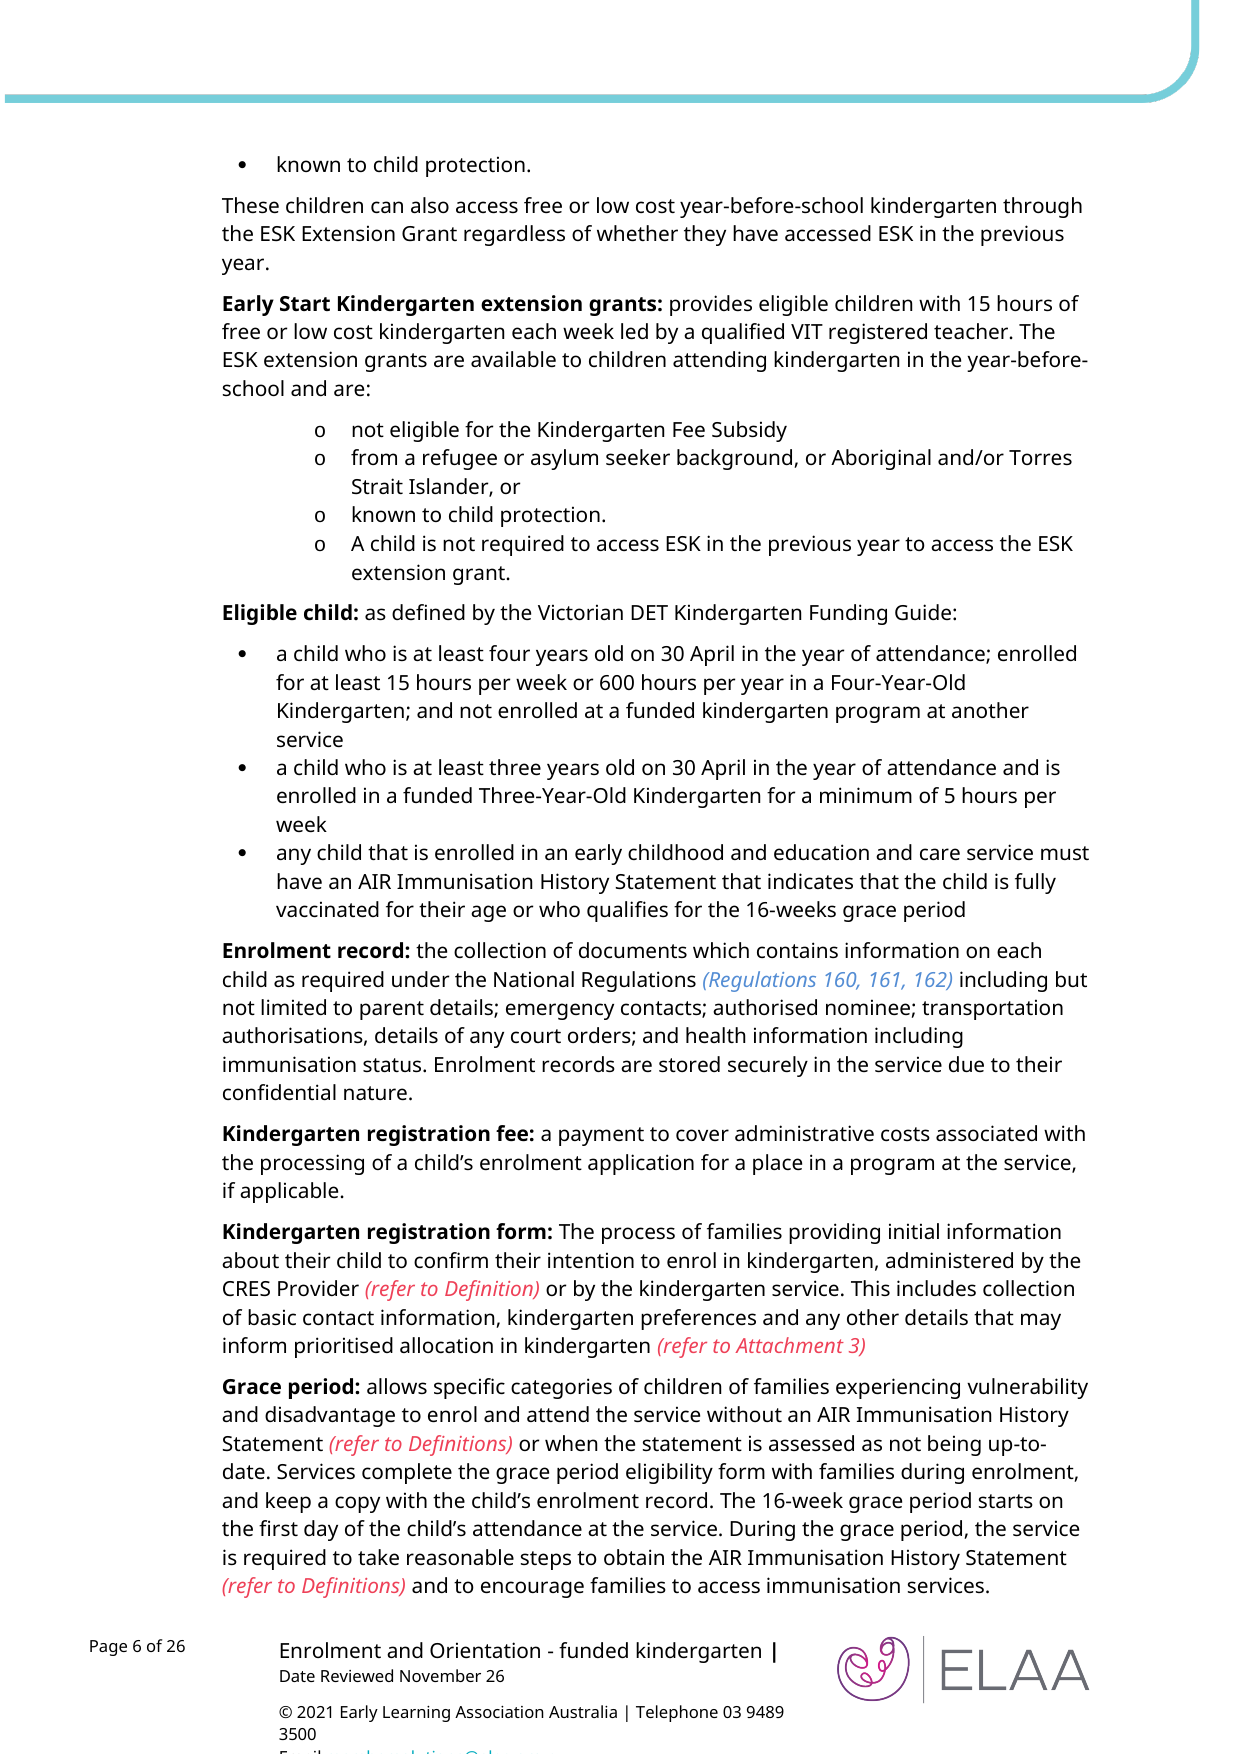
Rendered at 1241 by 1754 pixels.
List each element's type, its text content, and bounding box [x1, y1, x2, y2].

text known to child protection. [239, 150, 1093, 178]
text These children can also access free or low cost year-before-school kindergarten through the ESK Extension Grant regardless of whether they have accessed ESK in the previous year. [222, 191, 1093, 276]
picture [832, 1633, 1093, 1721]
text any child that is enrolled in an early childhood and education and care service must have an AIR Immunisation History Statement that indicates that the child is fully vaccinated for their age or who qualifies for the 16-weeks grace period [239, 838, 1093, 924]
text A child is not required to access ESK in the previous year to access the ESK extension grant. [314, 529, 1093, 586]
picture [4, 0, 1241, 126]
text Eligible child: as defined by the Victorian DET Kindergarten Funding Guide: [222, 598, 1093, 627]
text not eligible for the Kindergarten Fee Subsidy [314, 415, 1093, 443]
text a child who is at least three years old on 30 April in the year of attendance and is enrolled in a funded Three-Year-Old Kindergarten for a minimum of 5 hours per week [239, 753, 1093, 838]
text Enrolment record: the collection of documents which contains information on each child as required under the National Regulations (Regulations 160, 161, 162) including but not limited to parent details; emergency contacts; authorised nominee; transportation authorisations, details of any court orders; and health information including immunisation status. Enrolment records are stored securely in the service due to their confidential nature. [222, 936, 1093, 1107]
text a child who is at least four years old on 30 April in the year of attendance; enrolled for at least 15 hours per week or 600 hours per year in a Four-Year-Old Kindergarten; and not enrolled at a funded kindergarten program at another service [239, 639, 1093, 753]
text from a refugee or asylum seeker background, or Aboriginal and/or Torres Strait Islander, or [314, 443, 1093, 501]
text Kindergarten registration fee: a payment to cover administrative costs associated with the processing of a child’s enrolment application for a place in a program at the service, if applicable. [222, 1119, 1093, 1205]
text known to child protection. [314, 501, 1093, 529]
text Early Start Kindergarten extension grants: provides eligible children with 15 hours of free or low cost kindergarten each week led by a qualified VIT registered teacher. The ESK extension grants are available to children attending kindergarten in the year-before-school and are: [222, 289, 1093, 402]
text Kindergarten registration form: The process of families providing initial information about their child to confirm their intention to enrol in kindergarten, administered by the CRES Provider (refer to Definition) or by the kindergarten service. This includes collection of basic contact information, kindergarten preferences and any other details that may inform prioritised allocation in kindergarten (refer to Attachment 3) [222, 1217, 1093, 1359]
text Grace period: allows specific categories of children of families experiencing vulnerability and disadvantage to enrol and attend the service without an AIR Immunisation History Statement (refer to Definitions) or when the statement is assessed as not being up-to-date. Services complete the grace period eligibility form with families during enrolment, and keep a copy with the child’s enrolment record. The 16-week grace period starts on the first day of the child’s attendance at the service. During the grace period, the service is required to take reasonable steps to obtain the AIR Immunisation History Statement (refer to Definitions) and to encourage families to access immunisation services. [222, 1372, 1093, 1599]
